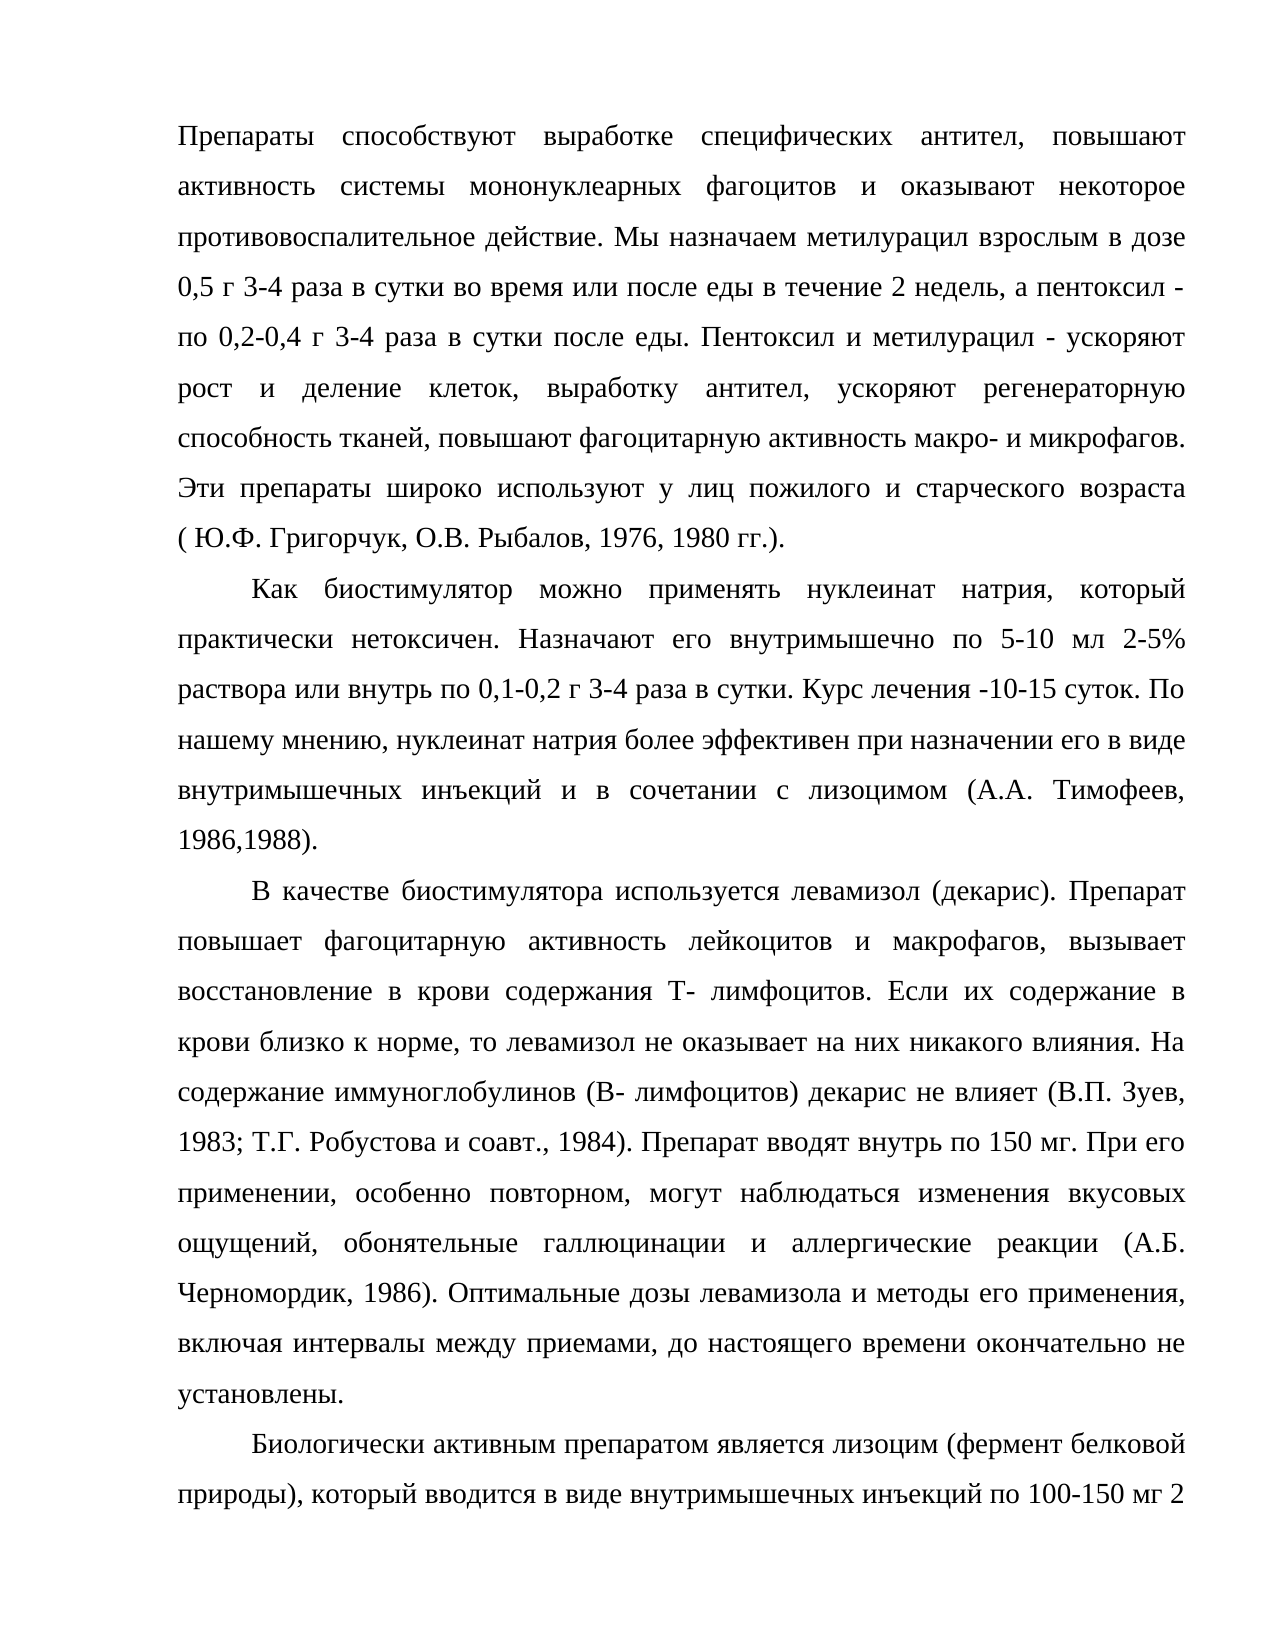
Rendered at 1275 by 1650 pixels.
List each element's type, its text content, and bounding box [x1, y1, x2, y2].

text В качестве биостимулятора используется левамизол (декарис). Препарат повышает фагоцитарную активность лейкоцитов и макрофагов, вызывает восстановление в крови содержания Т- лимфоцитов. Если их содержание в крови близко к норме, то левамизол не оказывает на них никакого влияния. На содержание иммуноглобулинов (В- лимфоцитов) декарис не влияет (В.П. Зуев, 1983; Т.Г. Робустова и соавт., 1984). Препарат вводят внутрь по 150 мг. При его применении, особенно повторном, могут наблюдаться изменения вкусовых ощущений, обонятельные галлюцинации и аллергические реакции (А.Б. Черномордик, 1986). Оптимальные дозы левамизола и методы его применения, включая интервалы между приемами, до настоящего времени окончательно не установлены. [177, 873, 1186, 1409]
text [177, 118, 1186, 554]
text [177, 1426, 1186, 1510]
text Как биостимулятор можно применять нуклеинат натрия, который практически нетоксичен. Назначают его внутримышечно по 5-10 мл 2-5% раствора или внутрь по 0,1-0,2 г 3-4 раза в сутки. Курс лечения -10-15 суток. По нашему мнению, нуклеинат натрия более эффективен при назначении его в виде внутримышечных инъекций и в сочетании с лизоцимом (А.А. Тимофеев, 1986,1988). [177, 571, 1186, 856]
